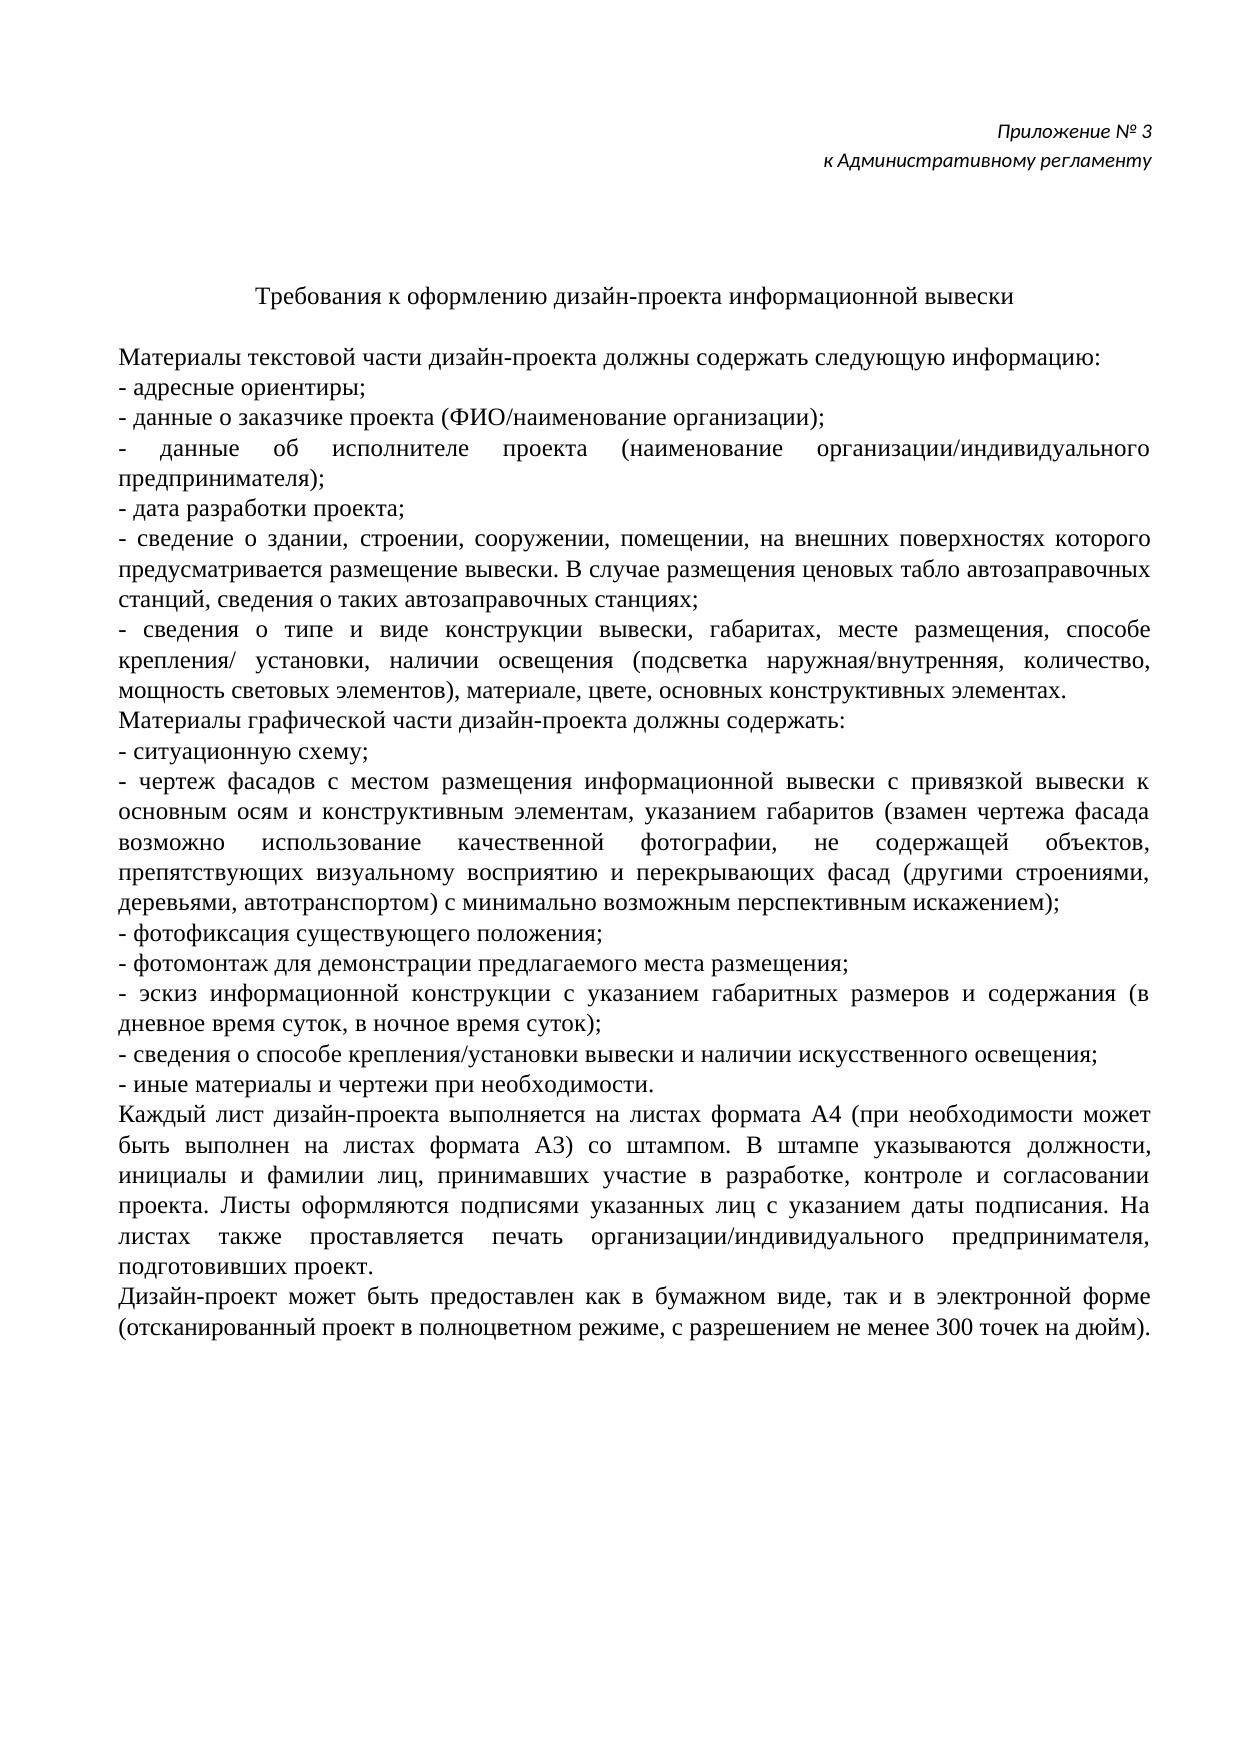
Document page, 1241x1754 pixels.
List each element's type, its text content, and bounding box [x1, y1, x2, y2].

text - фотомонтаж для демонстрации предлагаемого места размещения; [118, 946, 1152, 977]
text Приложение № 3 [118, 118, 1152, 143]
text Требования к оформлению дизайн-проекта информационной вывески [118, 279, 1152, 310]
text - данные о заказчике проекта (ФИО/наименование организации); [118, 401, 1152, 431]
text - ситуационную схему; [118, 734, 1152, 764]
text - фотофиксация существующего положения; [118, 916, 1152, 946]
text - сведения о типе и виде конструкции вывески, габаритах, месте размещения, способе крепления/ установки, наличии освещения (подсветка наружная/внутренняя, количество, мощность световых элементов), материале, цвете, основных конструктивных элементах. [118, 613, 1152, 704]
text - чертеж фасадов с местом размещения информационной вывески с привязкой вывески к основным осям и конструктивным элементам, указанием габаритов (взамен чертежа фасада возможно использование качественной фотографии, не содержащей объектов, препятствующих визуальному восприятию и перекрывающих фасад (другими строениями, деревьями, автотранспортом) с минимально возможным перспективным искажением); [118, 764, 1152, 916]
text Материалы графической части дизайн-проекта должны содержать: [118, 704, 1152, 734]
text - данные об исполнителе проекта (наименование организации/индивидуального предпринимателя); [118, 431, 1152, 492]
text Каждый лист дизайн-проекта выполняется на листах формата А4 (при необходимости может быть выполнен на листах формата А3) со штампом. В штампе указываются должности, инициалы и фамилии лиц, принимавших участие в разработке, контроле и согласовании проекта. Листы оформляются подписями указанных лиц с указанием даты подписания. На листах также проставляется печать организации/индивидуального предпринимателя, подготовивших проект. [118, 1249, 1152, 1280]
text - эскиз информационной конструкции с указанием габаритных размеров и содержания (в дневное время суток, в ночное время суток); [118, 977, 1152, 1037]
text к Административному регламенту [118, 147, 1152, 173]
text Материалы текстовой части дизайн-проекта должны содержать следующую информацию: [118, 340, 1152, 370]
text - адресные ориентиры; [118, 370, 1152, 401]
text - сведения о способе крепления/установки вывески и наличии искусственного освещения; [118, 1037, 1152, 1068]
text - сведение о здании, строении, сооружении, помещении, на внешних поверхностях которого предусматривается размещение вывески. В случае размещения ценовых табло автозаправочных станций, сведения о таких автозаправочных станциях; [118, 522, 1152, 613]
text - иные материалы и чертежи при необходимости. [118, 1068, 1152, 1098]
text Каждый лист дизайн-проекта выполняется на листах формата А4 (при необходимости может быть выполнен на листах формата А3) со штампом. В штампе указываются должности, инициалы и фамилии лиц, принимавших участие в разработке, контроле и согласовании проекта. Листы оформляются подписями указанных лиц с указанием даты подписания. На листах также проставляется печать организации/индивидуального предпринимателя, подготовивших проект. [118, 1098, 1152, 1160]
text - дата разработки проекта; [118, 492, 1152, 522]
